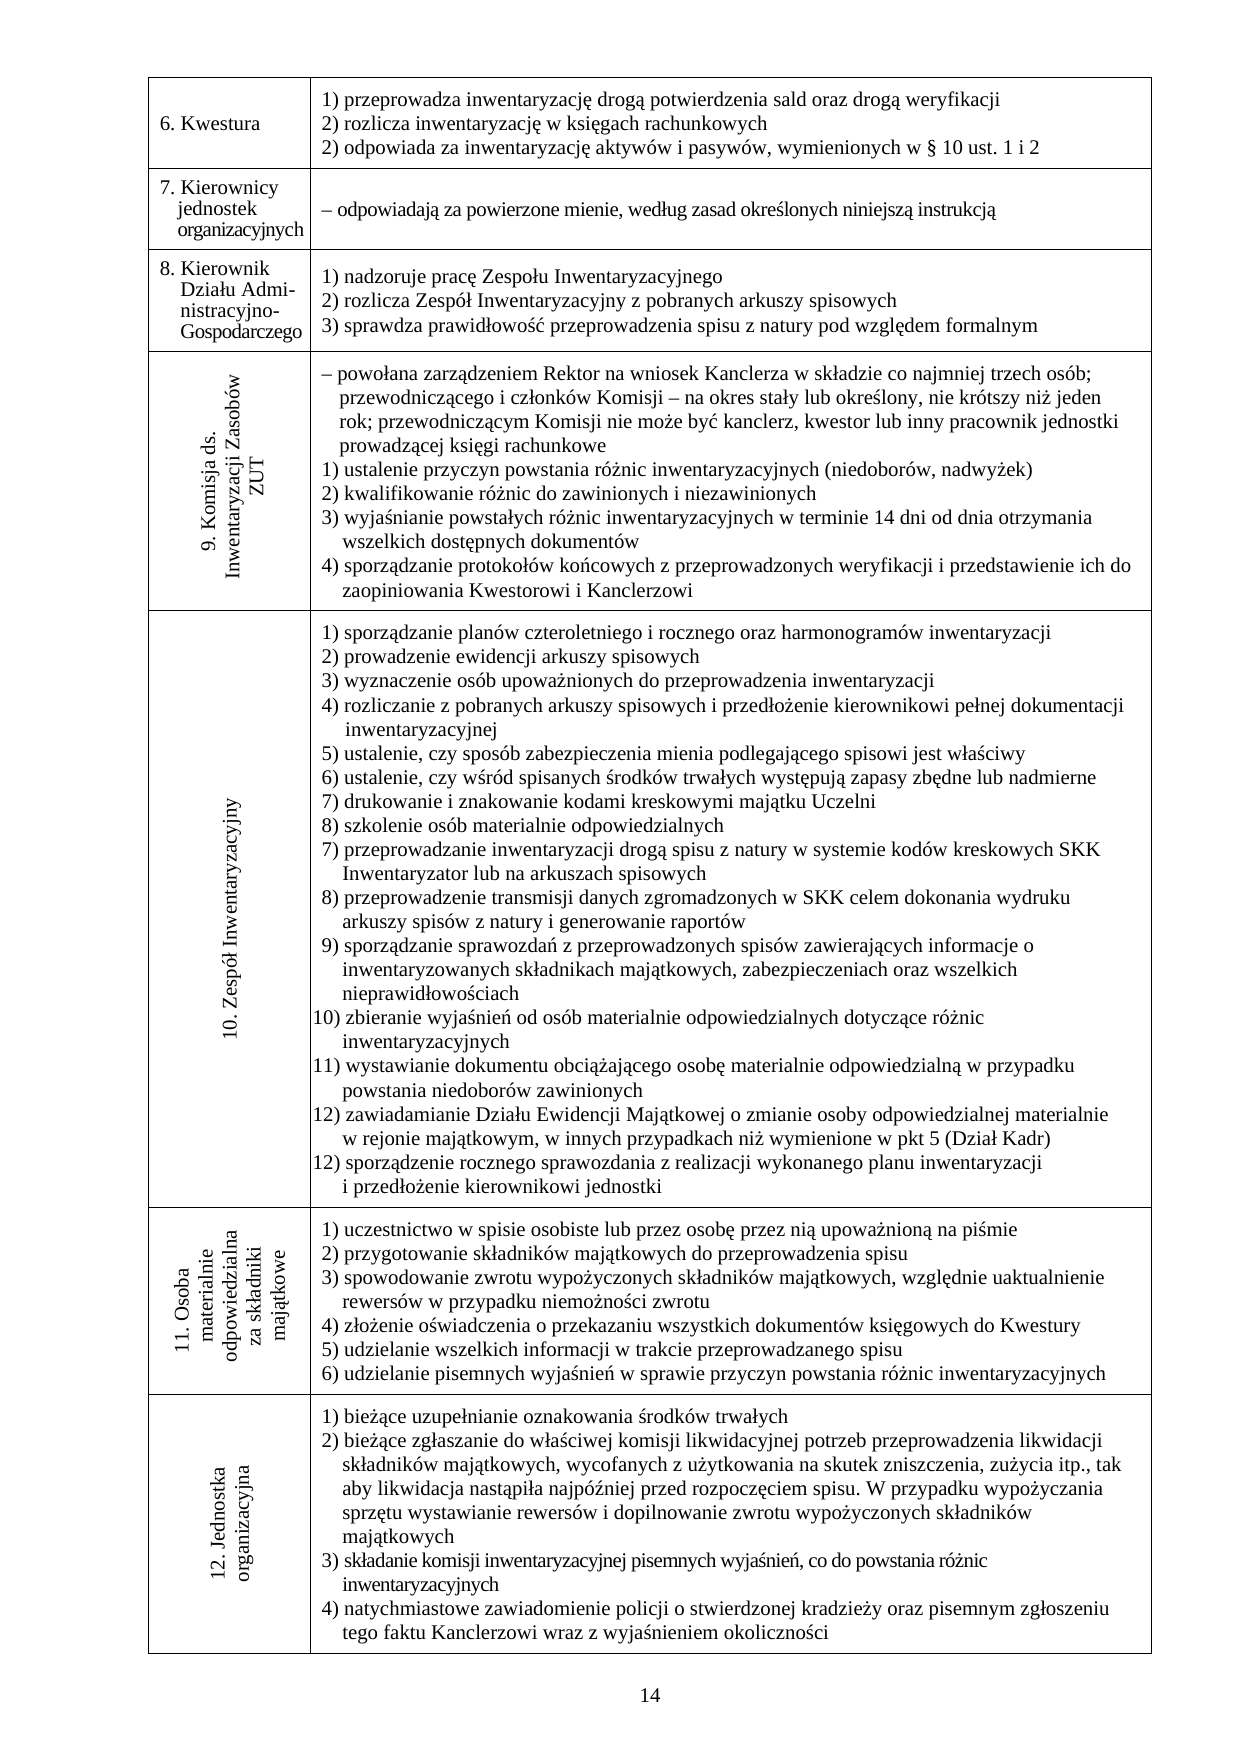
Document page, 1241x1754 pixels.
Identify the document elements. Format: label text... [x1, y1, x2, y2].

table_cell 1) nadzoruje pracę Zespołu Inwentaryzacyjnego 2) rozlicza Zespół Inwentaryzacyjny z pobranych arkuszy spisowych 3) sprawdza prawidłowość przeprowadzenia spisu z natury pod względem formalnym [311, 250, 1151, 351]
table_cell 9. Komisja ds. Inwentaryzacji Zasobów ZUT [149, 352, 310, 610]
table_header 1) przeprowadza inwentaryzację drogą potwierdzenia sald oraz drogą weryfikacji 2) rozlicza inwentaryzację w księgach rachunkowych 2) odpowiada za inwentaryzację aktywów i pasywów, wymienionych w § 10 ust. 1 i 2 [311, 78, 1151, 168]
table_header 6. Kwestura [149, 78, 310, 168]
table_cell 10. Zespół Inwentaryzacyjny [149, 611, 310, 1207]
table_cell – odpowiadają za powierzone mienie, według zasad określonych niniejszą instrukcją [311, 169, 1151, 249]
table_cell 1) uczestnictwo w spisie osobiste lub przez osobę przez nią upoważnioną na piśmie 2) przygotowanie składników majątkowych do przeprowadzenia spisu 3) spowodowanie zwrotu wypożyczonych składników majątkowych, względnie uaktualnienie rewersów w przypadku niemożności zwrotu 4) złożenie oświadczenia o przekazaniu wszystkich dokumentów księgowych do Kwestury 5) udzielanie wszelkich informacji w trakcie przeprowadzanego spisu 6) udzielanie pisemnych wyjaśnień w sprawie przyczyn powstania różnic inwentaryzacyjnych [311, 1208, 1151, 1394]
table_cell 7. Kierownicy jednostek organizacyjnych [149, 169, 310, 249]
table_cell 1) bieżące uzupełnianie oznakowania środków trwałych 2) bieżące zgłaszanie do właściwej komisji likwidacyjnej potrzeb przeprowadzenia likwidacji składników majątkowych, wycofanych z użytkowania na skutek zniszczenia, zużycia itp., tak aby likwidacja nastąpiła najpóźniej przed rozpoczęciem spisu. W przypadku wypożyczania sprzętu wystawianie rewersów i dopilnowanie zwrotu wypożyczonych składników majątkowych 3) składanie komisji inwentaryzacyjnej pisemnych wyjaśnień, co do powstania różnic inwentaryzacyjnych 4) natychmiastowe zawiadomienie policji o stwierdzonej kradzieży oraz pisemnym zgłoszeniu tego faktu Kanclerzowi wraz z wyjaśnieniem okoliczności [311, 1395, 1151, 1653]
table_cell 1) sporządzanie planów czteroletniego i rocznego oraz harmonogramów inwentaryzacji 2) prowadzenie ewidencji arkuszy spisowych 3) wyznaczenie osób upoważnionych do przeprowadzenia inwentaryzacji 4) rozliczanie z pobranych arkuszy spisowych i przedłożenie kierownikowi pełnej dokumentacji inwentaryzacyjnej 5) ustalenie, czy sposób zabezpieczenia mienia podlegającego spisowi jest właściwy 6) ustalenie, czy wśród spisanych środków trwałych występują zapasy zbędne lub nadmierne 7) drukowanie i znakowanie kodami kreskowymi majątku Uczelni 8) szkolenie osób materialnie odpowiedzialnych 7) przeprowadzanie inwentaryzacji drogą spisu z natury w systemie kodów kreskowych SKK Inwentaryzator lub na arkuszach spisowych 8) przeprowadzenie transmisji danych zgromadzonych w SKK celem dokonania wydruku arkuszy spisów z natury i generowanie raportów 9) sporządzanie sprawozdań z przeprowadzonych spisów zawierających informacje o inwentaryzowanych składnikach majątkowych, zabezpieczeniach oraz wszelkich nieprawidłowościach 10) zbieranie wyjaśnień od osób materialnie odpowiedzialnych dotyczące różnic inwentaryzacyjnych 11) wystawianie dokumentu obciążającego osobę materialnie odpowiedzialną w przypadku powstania niedoborów zawinionych 12) zawiadamianie Działu Ewidencji Majątkowej o zmianie osoby odpowiedzialnej materialnie w rejonie majątkowym, w innych przypadkach niż wymienione w pkt 5 (Dział Kadr) 12) sporządzenie rocznego sprawozdania z realizacji wykonanego planu inwentaryzacji i przedłożenie kierownikowi jednostki [311, 611, 1151, 1207]
table_cell – powołana zarządzeniem Rektor na wniosek Kanclerza w składzie co najmniej trzech osób; przewodniczącego i członków Komisji – na okres stały lub określony, nie krótszy niż jeden rok; przewodniczącym Komisji nie może być kanclerz, kwestor lub inny pracownik jednostki prowadzącej księgi rachunkowe 1) ustalenie przyczyn powstania różnic inwentaryzacyjnych (niedoborów, nadwyżek) 2) kwalifikowanie różnic do zawinionych i niezawinionych 3) wyjaśnianie powstałych różnic inwentaryzacyjnych w terminie 14 dni od dnia otrzymania wszelkich dostępnych dokumentów 4) sporządzanie protokołów końcowych z przeprowadzonych weryfikacji i przedstawienie ich do zaopiniowania Kwestorowi i Kanclerzowi [311, 352, 1151, 610]
table_cell 8. Kierownik Działu Administracyjno-Gospodarczego [149, 250, 310, 351]
table_cell 11. Osoba materialnie odpowiedzialna za składniki majątkowe [149, 1208, 310, 1394]
table_cell 12. Jednostka organizacyjna [149, 1395, 310, 1653]
